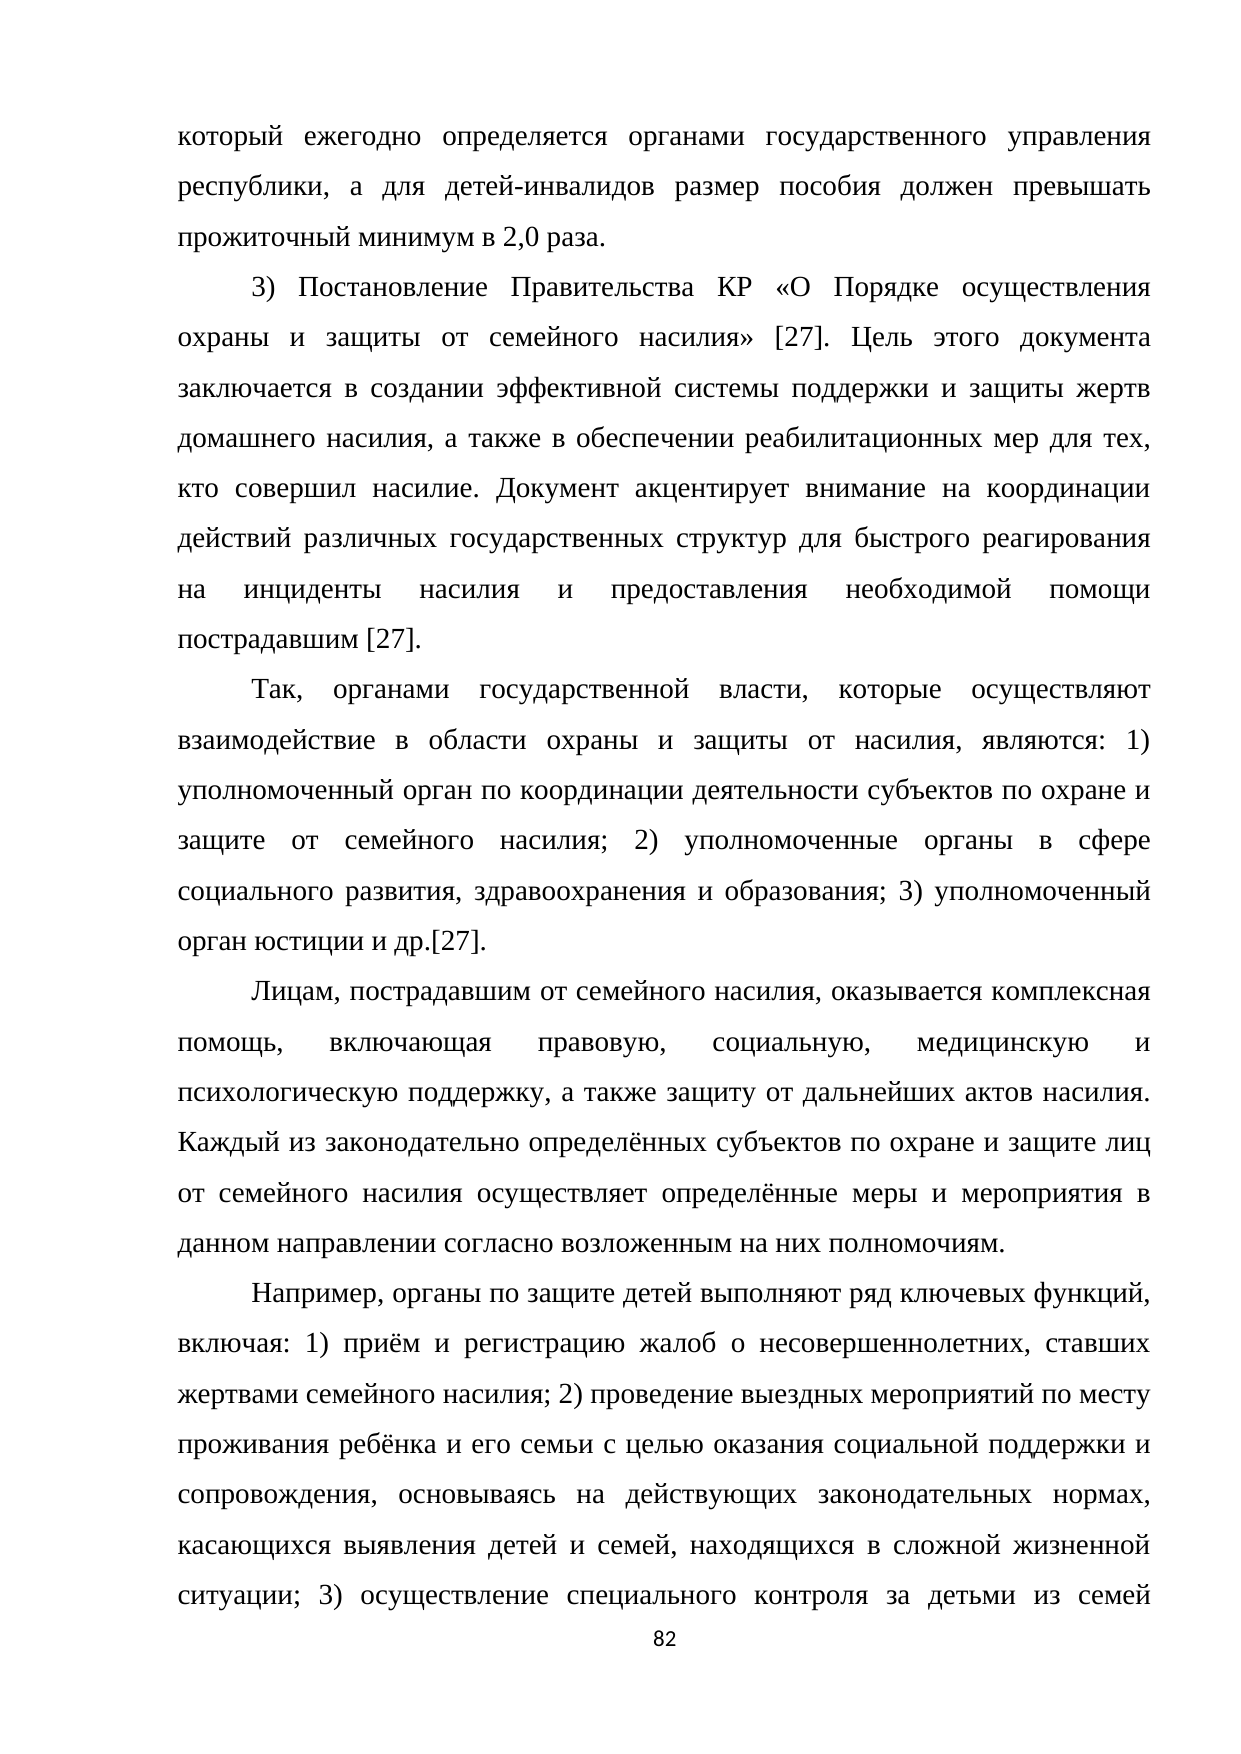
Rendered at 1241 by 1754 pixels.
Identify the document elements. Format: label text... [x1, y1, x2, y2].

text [177, 1275, 1152, 1611]
text Так, органами государственной власти, которые осуществляют взаимодействие в области охраны и защиты от насилия, являются: 1) уполномоченный орган по координации деятельности субъектов по охране и защите от семейного насилия; 2) уполномоченные органы в сфере социального развития, здравоохранения и образования; 3) уполномоченный орган юстиции и др.[27]. [177, 672, 1152, 957]
text Лицам, пострадавшим от семейного насилия, оказывается комплексная помощь, включающая правовую, социальную, медицинскую и психологическую поддержку, а также защиту от дальнейших актов насилия. Каждый из законодательно определённых субъектов по охране и защите лиц от семейного насилия осуществляет определённые меры и мероприятия в данном направлении согласно возложенным на них полномочиям. [177, 973, 1152, 1258]
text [177, 118, 1152, 252]
text 3) Постановление Правительства КР «О Порядке осуществления охраны и защиты от семейного насилия» [27]. Цель этого документа заключается в создании эффективной системы поддержки и защиты жертв домашнего насилия, а также в обеспечении реабилитационных мер для тех, кто совершил насилие. Документ акцентирует внимание на координации действий различных государственных структур для быстрого реагирования на инциденты насилия и предоставления необходимой помощи пострадавшим [27]. [177, 269, 1152, 655]
